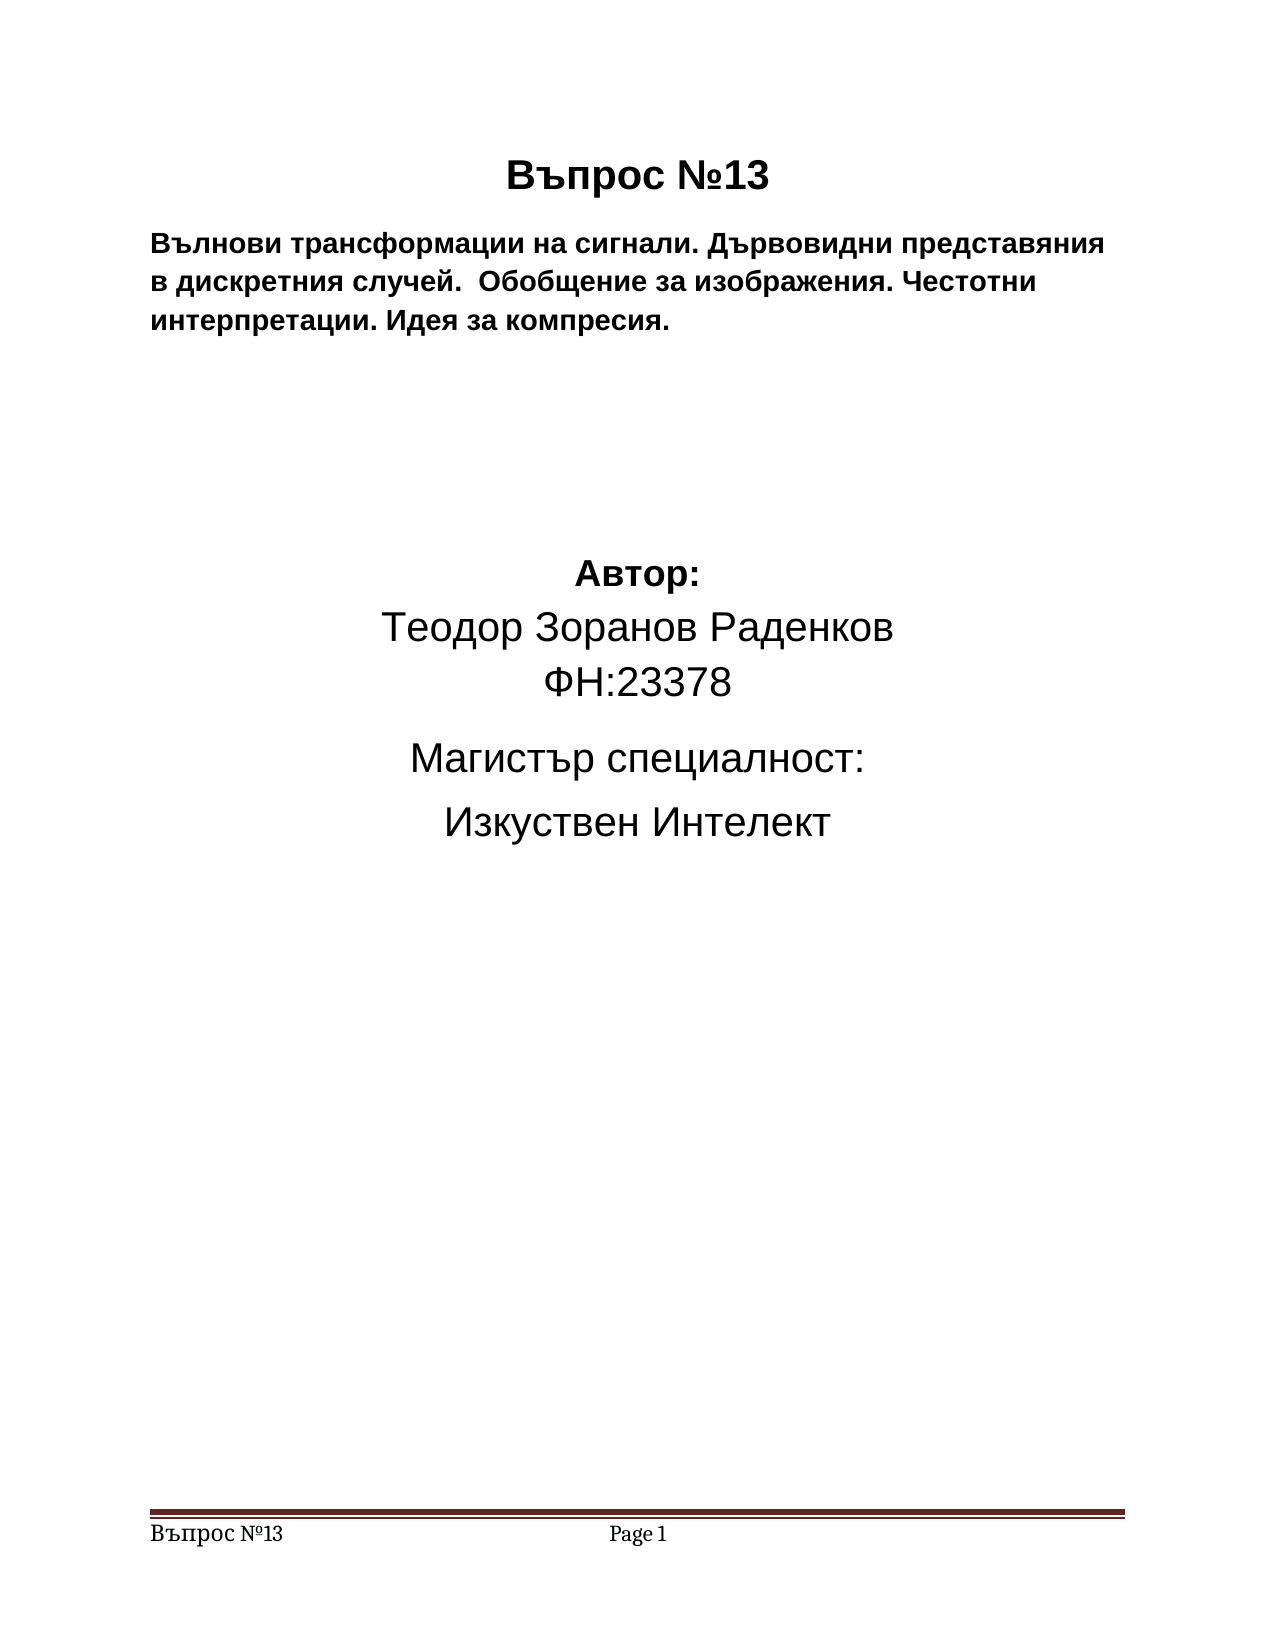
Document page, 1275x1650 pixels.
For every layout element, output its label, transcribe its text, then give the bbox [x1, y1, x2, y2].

text Вълнови трансформации на сигнали. Дървовидни представяния в дискретния случей. Обобщение за изображения. Честотни интерпретации. Идея за компресия. [150, 226, 1125, 337]
text Въпрос №13 [150, 150, 1125, 198]
text Автор: Теодор Зоранов Раденков ФН:23378 [150, 552, 1125, 705]
text Магистър специалност: Изкуствен Интелект [150, 733, 1125, 847]
